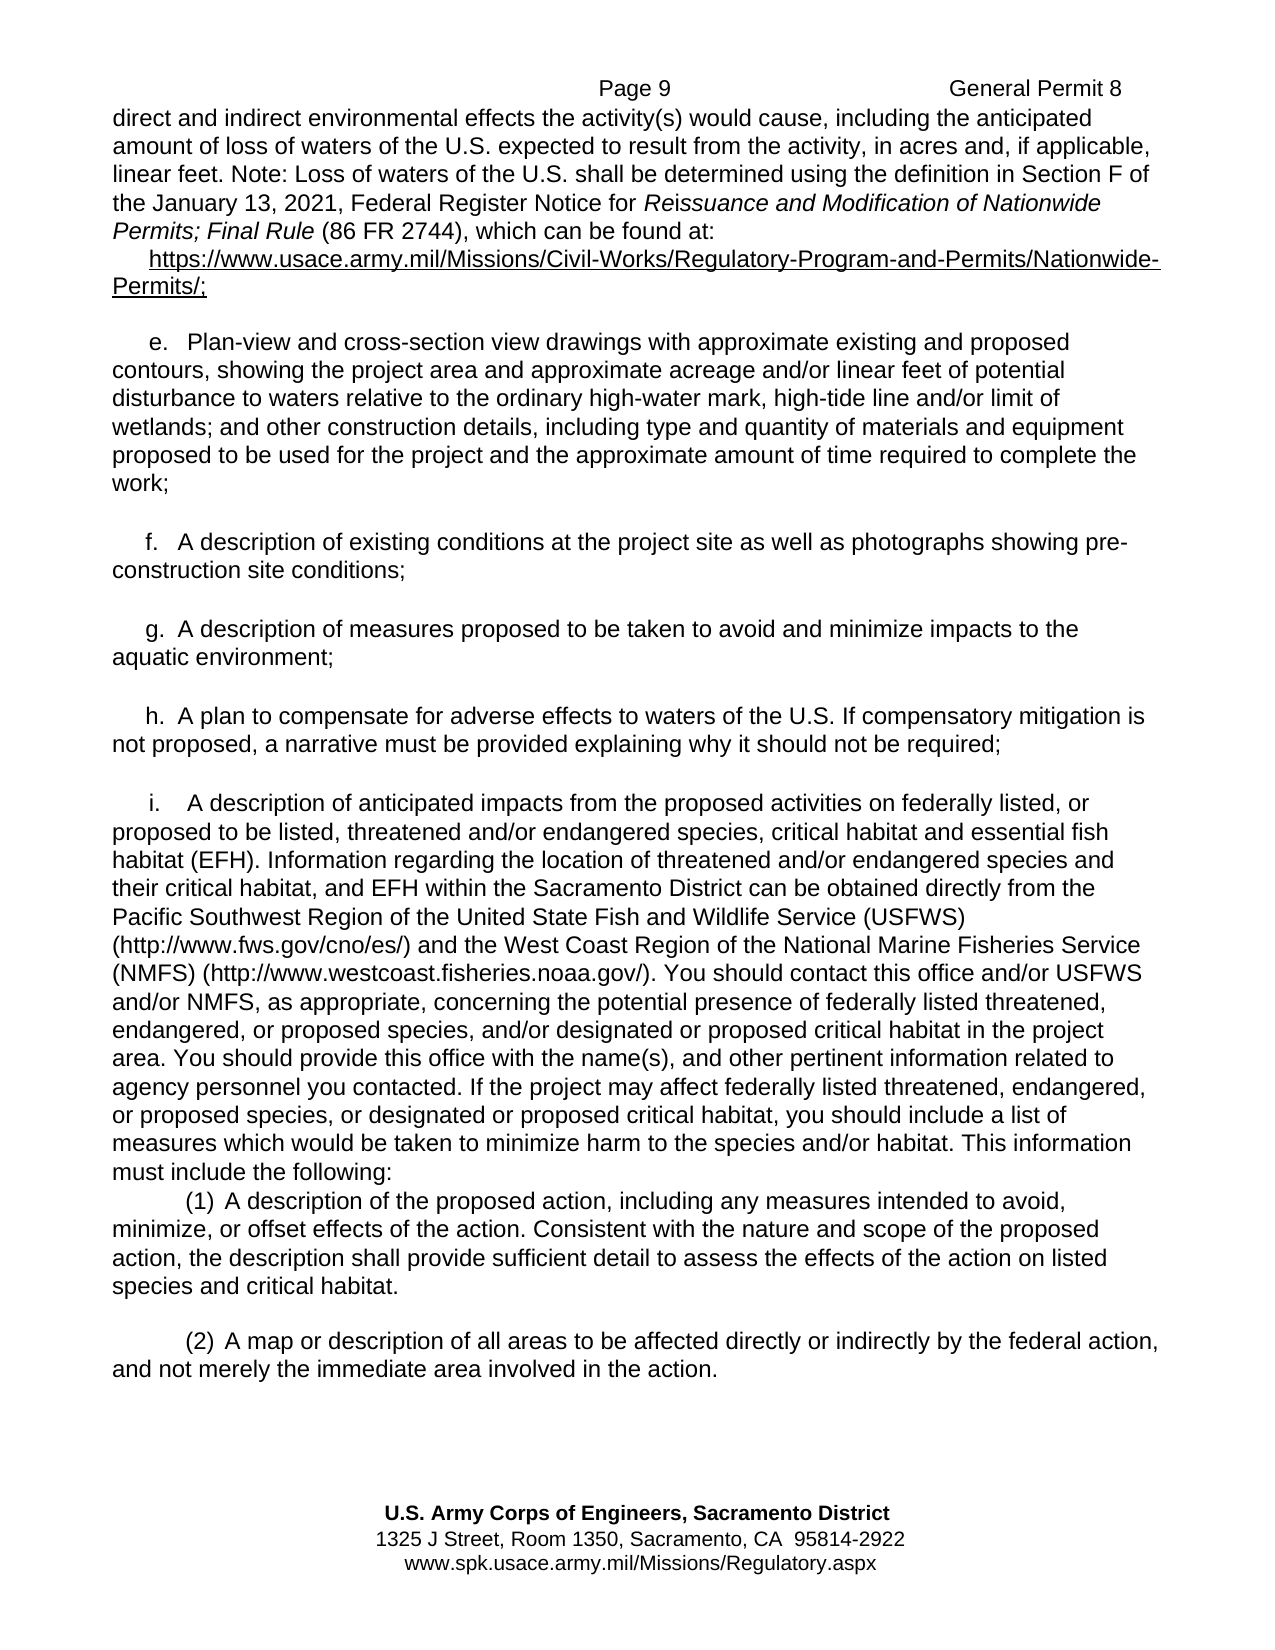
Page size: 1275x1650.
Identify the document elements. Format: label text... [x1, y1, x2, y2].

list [112, 103, 1162, 244]
list Plan-view and cross-section view drawings with approximate existing and proposed contours, showing the project area and approximate acreage and/or linear feet of potential disturbance to waters relative to the ordinary high-water mark, high-tide line and/or limit of wetlands; and other construction details, including type and quantity of materials and equipment proposed to be used for the project and the approximate amount of time required to complete the work; [112, 327, 1162, 497]
list A description of existing conditions at the project site as well as photographs showing pre- construction site conditions; [112, 528, 1162, 584]
list A description of the proposed action, including any measures intended to avoid, minimize, or offset effects of the action. Consistent with the nature and scope of the proposed action, the description shall provide sufficient detail to assess the effects of the action on listed species and critical habitat. [112, 1187, 1162, 1299]
list A description of measures proposed to be taken to avoid and minimize impacts to the aquatic environment; [112, 615, 1162, 671]
list A plan to compensate for adverse effects to waters of the U.S. If compensatory mitigation is not proposed, a narrative must be provided explaining why it should not be required; [112, 702, 1162, 758]
list A map or description of all areas to be affected directly or indirectly by the federal action, and not merely the immediate area involved in the action. [112, 1327, 1162, 1383]
list A description of anticipated impacts from the proposed activities on federally listed, or proposed to be listed, threatened and/or endangered species, critical habitat and essential fish habitat (EFH). Information regarding the location of threatened and/or endangered species and their critical habitat, and EFH within the Sacramento District can be obtained directly from the Pacific Southwest Region of the United State Fish and Wildlife Service (USFWS) (http://www.fws.gov/cno/es/) and the West Coast Region of the National Marine Fisheries Service (NMFS) (http://www.westcoast.fisheries.noaa.gov/). You should contact this office and/or USFWS and/or NMFS, as appropriate, concerning the potential presence of federally listed threatened, endangered, or proposed species, and/or designated or proposed critical habitat in the project area. You should provide this office with the name(s), and other pertinent information related to agency personnel you contacted. If the project may affect federally listed threatened, endangered, or proposed species, or designated or proposed critical habitat, you should include a list of measures which would be taken to minimize harm to the species and/or habitat. This information must include the following: [112, 789, 1162, 1185]
text https://www.usace.army.mil/Missions/Civil-Works/Regulatory-Program-and-Permits/Nationwide-Permits/; [112, 245, 1210, 300]
